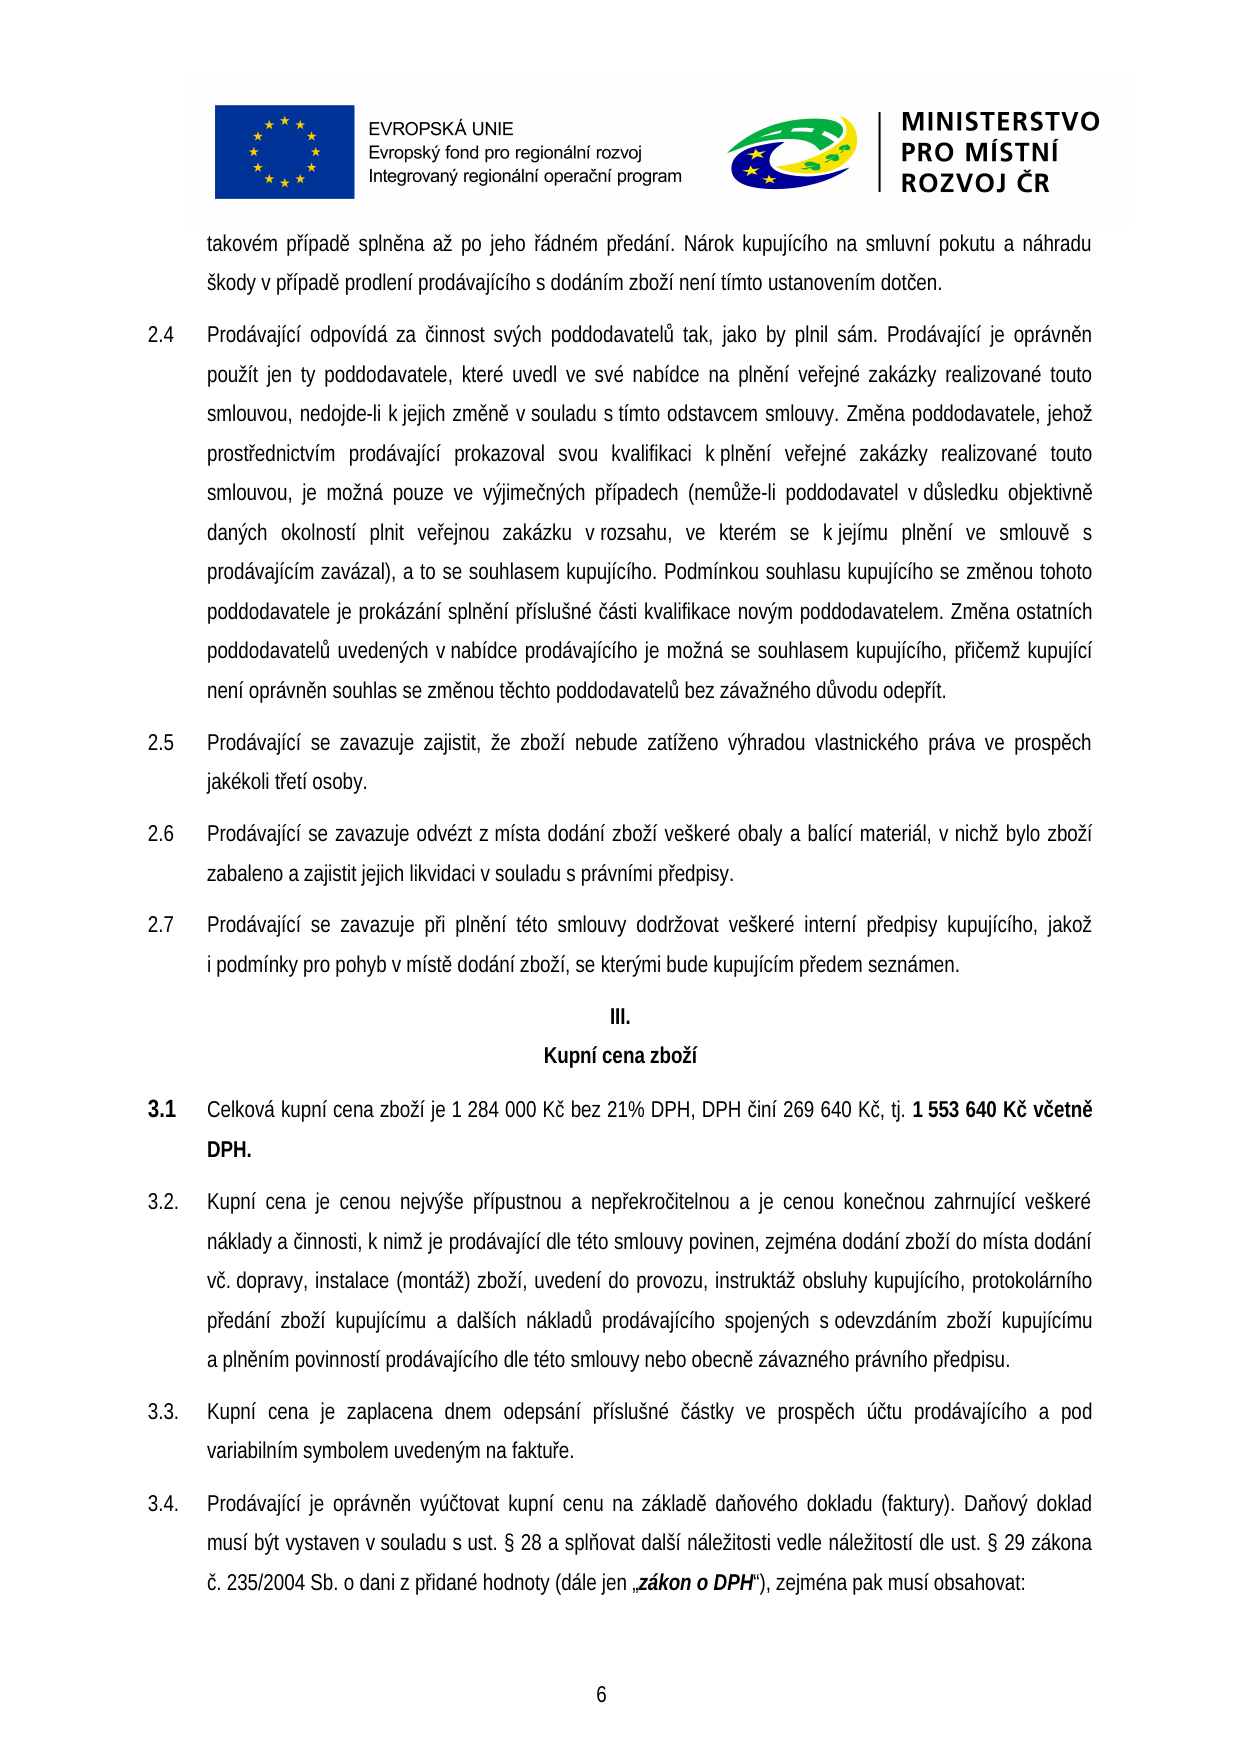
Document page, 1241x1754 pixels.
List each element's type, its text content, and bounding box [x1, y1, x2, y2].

list Prodávající je oprávněn vyúčtovat kupní cenu na základě daňového dokladu (faktury). Daňový doklad musí být vystaven v souladu s ust. § 28 a splňovat další náležitosti vedle náležitostí dle ust. § 29 zákona č. 235/2004 Sb. o dani z přidané hodnoty (dále jen „zákon o DPH“), zejména pak musí obsahovat: [148, 1489, 1092, 1595]
list Prodávající se zavazuje při plnění této smlouvy dodržovat veškeré interní předpisy kupujícího, jakož i podmínky pro pohyb v místě dodání zboží, se kterými bude kupujícím předem seznámen. [148, 911, 1092, 977]
list Prodávající odpovídá za činnost svých poddodavatelů tak, jako by plnil sám. Prodávající je oprávněn použít jen ty poddodavatele, které uvedl ve své nabídce na plnění veřejné zakázky realizované touto smlouvou, nedojde-li k jejich změně v souladu s tímto odstavcem smlouvy. Změna poddodavatele, jehož prostřednictvím prodávající prokazoval svou kvalifikaci k plnění veřejné zakázky realizované touto smlouvou, je možná pouze ve výjimečných případech (nemůže-li poddodavatel v důsledku objektivně daných okolností plnit veřejnou zakázku v rozsahu, ve kterém se k jejímu plnění ve smlouvě s prodávajícím zavázal), a to se souhlasem kupujícího. Podmínkou souhlasu kupujícího se změnou tohoto poddodavatele je prokázání splnění příslušné části kvalifikace novým poddodavatelem. Změna ostatních poddodavatelů uvedených v nabídce prodávajícího je možná se souhlasem kupujícího, přičemž kupující není oprávněn souhlas se změnou těchto poddodavatelů bez závažného důvodu odepřít. [148, 321, 1092, 703]
text 3.2. Kupní cena je cenou nejvýše přípustnou a nepřekročitelnou a je cenou konečnou zahrnující veškeré náklady a činnosti, k nimž je prodávající dle této smlouvy povinen, zejména dodání zboží do místa dodání vč. dopravy, instalace (montáž) zboží, uvedení do provozu, instruktáž obsluhy kupujícího, protokolárního předání zboží kupujícímu a dalších nákladů prodávajícího spojených s odevzdáním zboží kupujícímu a plněním povinností prodávajícího dle této smlouvy nebo obecně závazného právního předpisu. [148, 1188, 1092, 1372]
picture [184, 73, 1130, 230]
list Prodávající se zavazuje odvézt z místa dodání zboží veškeré obaly a balící materiál, v nichž bylo zboží zabaleno a zajistit jejich likvidaci v souladu s právními předpisy. [148, 820, 1092, 886]
list Prodávající se zavazuje zajistit, že zboží nebude zatíženo výhradou vlastnického práva ve prospěch jakékoli třetí osoby. [148, 728, 1092, 794]
list III. [148, 1003, 1092, 1029]
list Celková kupní cena zboží je 1 284 000 Kč bez 21% DPH, DPH činí 269 640 Kč, tj. 1 553 640 Kč včetně DPH. [148, 1094, 1092, 1162]
list Kupní cena zboží [148, 1042, 1092, 1069]
list Kupní cena je zaplacena dnem odepsání příslušné částky ve prospěch účtu prodávajícího a pod variabilním symbolem uvedeným na faktuře. [148, 1398, 1092, 1464]
